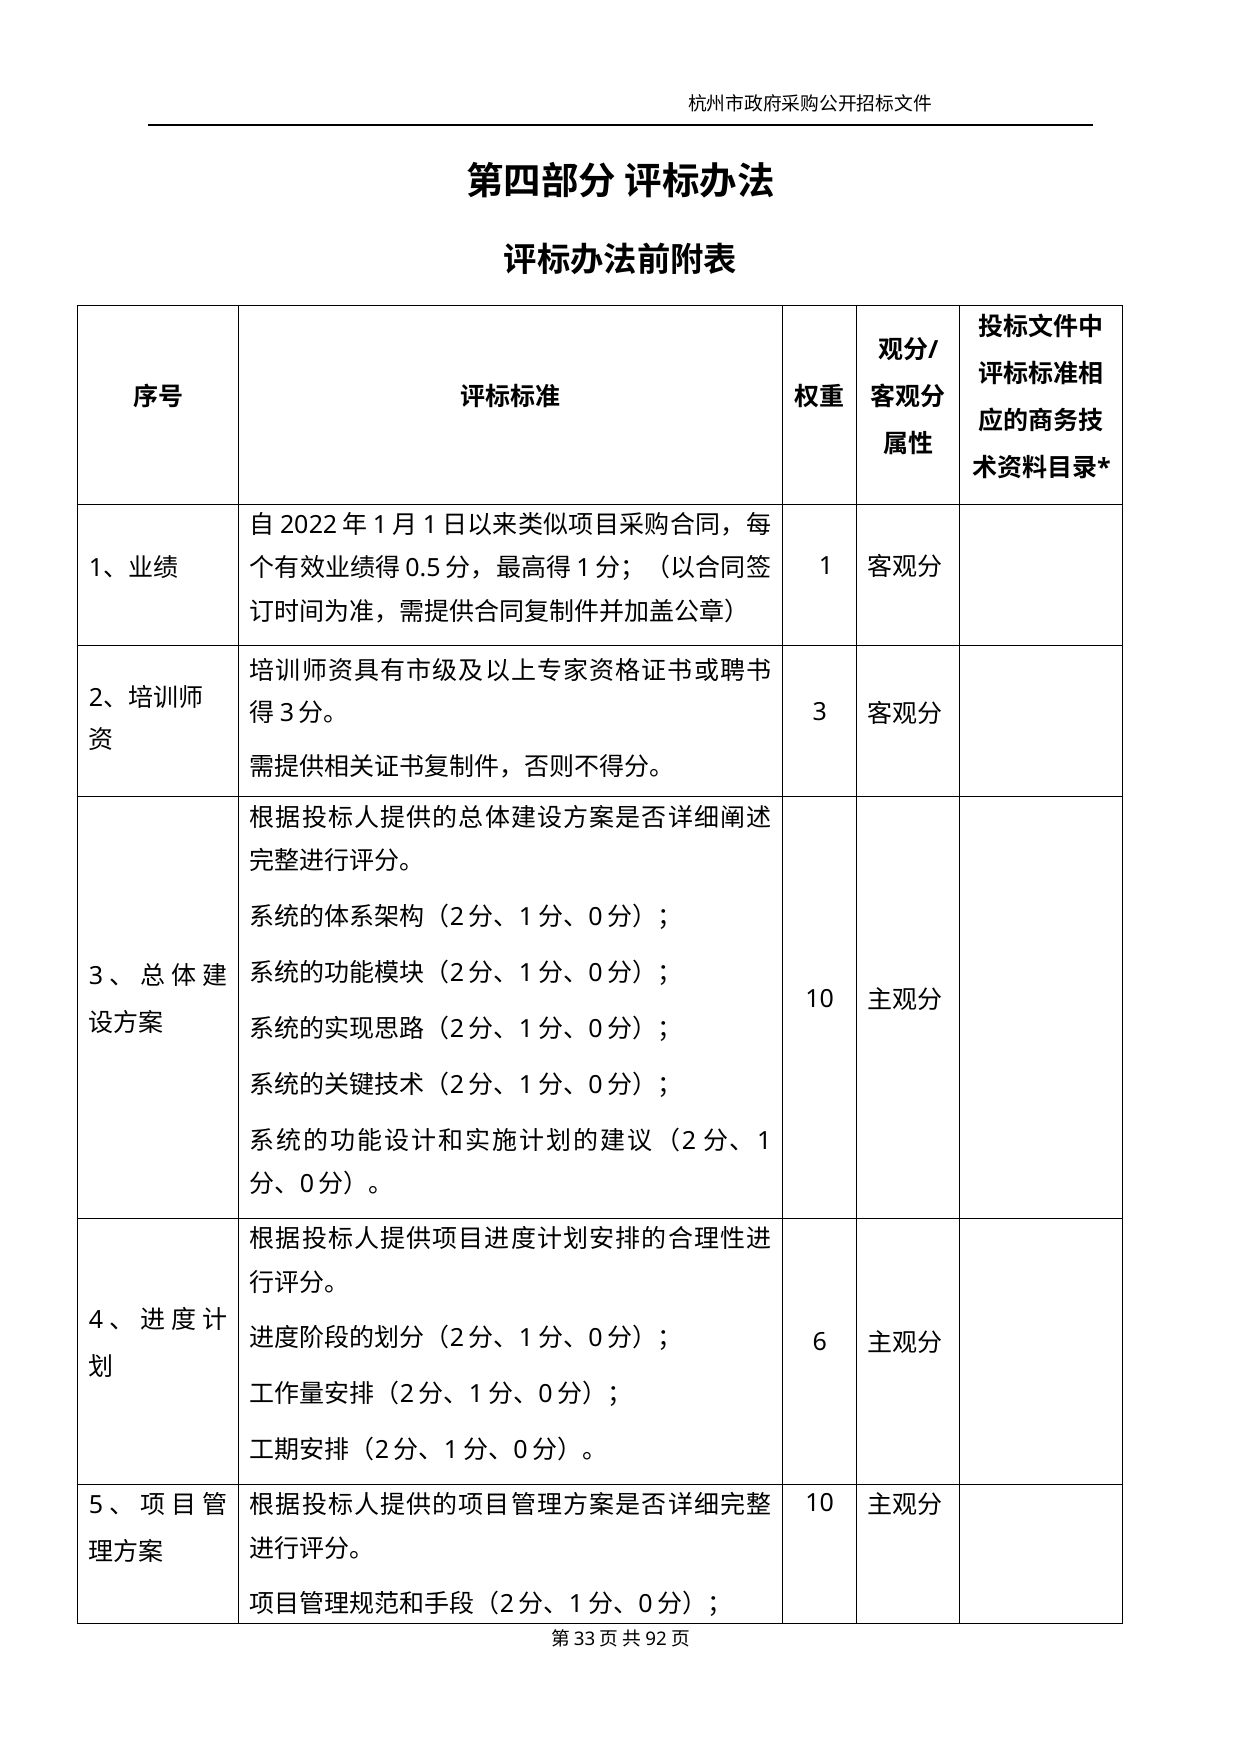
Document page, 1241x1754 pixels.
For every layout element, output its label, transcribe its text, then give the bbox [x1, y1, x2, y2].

table_cell [960, 505, 1122, 645]
table_cell 1、业绩 [78, 505, 238, 645]
table_cell 主观分 [857, 1485, 959, 1622]
table_header 投标文件中评标标准相应的商务技术资料目录* [960, 306, 1122, 503]
table_cell 根据投标人提供项目进度计划安排的合理性进行评分。 进度阶段的划分（2分、1分、0分）； 工作量安排（2分、1分、0分）； 工期安排（2分、1分、0分）。 [239, 1219, 782, 1483]
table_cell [239, 1485, 782, 1622]
table_cell 10 [783, 797, 856, 1217]
table_header 权重 [783, 306, 856, 503]
table_cell [960, 1485, 1122, 1622]
table_cell 培训师资具有市级及以上专家资格证书或聘书得3分。 需提供相关证书复制件，否则不得分。 [239, 646, 782, 796]
table_cell 根据投标人提供的总体建设方案是否详细阐述完整进行评分。 系统的体系架构（2分、1分、0分）； 系统的功能模块（2分、1分、0分）； 系统的实现思路（2分、1分、0分）； 系统的关键技术（2分、1分、0分）； 系统的功能设计和实施计划的建议（2分、1分、0分）。 [239, 797, 782, 1217]
table_cell 3、总体建设方案 [78, 797, 238, 1217]
table_cell 自2022年1月1日以来类似项目采购合同，每个有效业绩得0.5分，最高得1分；（以合同签订时间为准，需提供合同复制件并加盖公章） [239, 505, 782, 645]
text 第四部分 评标办法 [148, 151, 1093, 206]
table_cell 2、培训师资 [78, 646, 238, 796]
table_cell 主观分 [857, 797, 959, 1217]
table_header 观分/客观分属性 [857, 306, 959, 503]
table_cell 1 [783, 505, 856, 645]
table_cell 客观分 [857, 505, 959, 645]
table_header 评标标准 [239, 306, 782, 503]
table_cell [960, 797, 1122, 1217]
table_header 序号 [78, 306, 238, 503]
table_cell 4、进度计划 [78, 1219, 238, 1483]
table_cell 主观分 [857, 1219, 959, 1483]
table_cell 5、项目管理方案 [78, 1485, 238, 1622]
table_cell 10 [783, 1485, 856, 1622]
table_cell 客观分 [857, 646, 959, 796]
text 评标办法前附表 [148, 233, 1093, 281]
table_cell [960, 1219, 1122, 1483]
table_cell [960, 646, 1122, 796]
table_cell 6 [783, 1219, 856, 1483]
table_cell 3 [783, 646, 856, 796]
